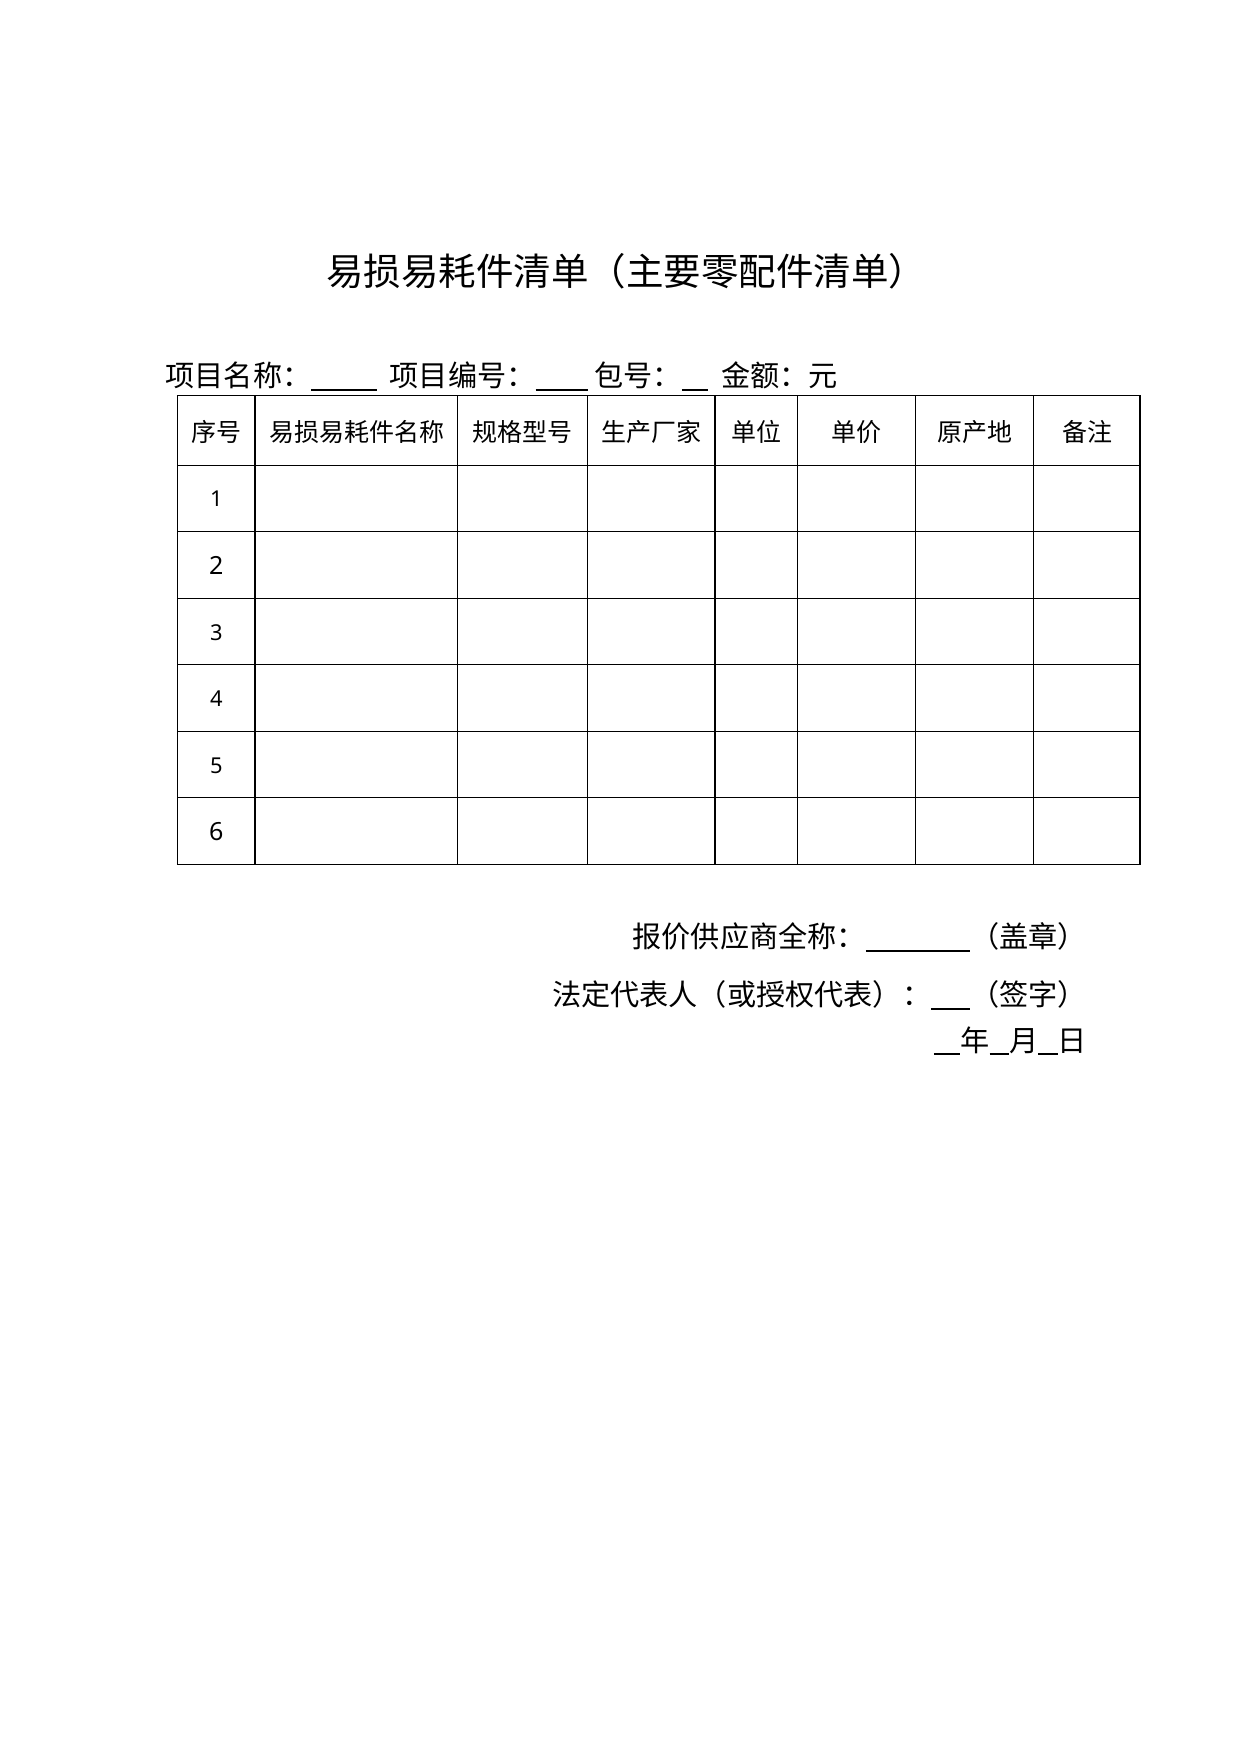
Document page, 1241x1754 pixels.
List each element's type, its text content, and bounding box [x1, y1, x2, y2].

text 项目名称： 项目编号： 包号： 金额：元 [165, 353, 1087, 395]
table_cell [916, 798, 1033, 864]
table_cell 6 [178, 798, 254, 864]
table_cell [1034, 665, 1139, 731]
table_header 备注 [1034, 396, 1139, 464]
table_cell [798, 532, 915, 598]
table_cell [1034, 599, 1139, 664]
table_cell [256, 466, 457, 531]
table_cell [588, 532, 714, 598]
table_cell [798, 732, 915, 797]
table_cell [458, 665, 587, 731]
table_cell [916, 599, 1033, 664]
table_header 规格型号 [458, 396, 587, 464]
table_cell [588, 599, 714, 664]
table_cell [256, 599, 457, 664]
table_cell [716, 665, 797, 731]
table_cell 4 [178, 665, 254, 731]
table_cell [1034, 798, 1139, 864]
table_cell [798, 599, 915, 664]
table_header 生产厂家 [588, 396, 714, 464]
table_header 序号 [178, 396, 254, 464]
table_cell [716, 798, 797, 864]
table_cell [458, 732, 587, 797]
text 年 月 日 [165, 1017, 1087, 1059]
table_cell [458, 599, 587, 664]
table_cell [1034, 732, 1139, 797]
table_header 单位 [716, 396, 797, 464]
text 法定代表人（或授权代表）： （签字） [165, 959, 1087, 1017]
table_cell 2 [178, 532, 254, 598]
table_cell 3 [178, 599, 254, 664]
table_cell [916, 665, 1033, 731]
table_cell [1034, 532, 1139, 598]
table_cell [256, 798, 457, 864]
table_cell [716, 532, 797, 598]
table_cell [256, 732, 457, 797]
table_cell [588, 732, 714, 797]
table_cell 5 [178, 732, 254, 797]
table_cell [916, 532, 1033, 598]
table_cell [256, 665, 457, 731]
table_cell [1034, 466, 1139, 531]
table_header 单价 [798, 396, 915, 464]
table_cell [798, 466, 915, 531]
table_cell [716, 466, 797, 531]
table_cell [716, 599, 797, 664]
table_cell [798, 798, 915, 864]
table_cell [916, 732, 1033, 797]
text 报价供应商全称： （盖章） [165, 901, 1087, 959]
table_cell [716, 732, 797, 797]
table_cell [458, 466, 587, 531]
table_cell 1 [178, 466, 254, 531]
table_cell [916, 466, 1033, 531]
table_cell [458, 532, 587, 598]
table_cell [798, 665, 915, 731]
text 易损易耗件清单（主要零配件清单） [165, 239, 1087, 297]
table_cell [458, 798, 587, 864]
table_cell [588, 665, 714, 731]
table_cell [588, 798, 714, 864]
table_header 原产地 [916, 396, 1033, 464]
table_cell [256, 532, 457, 598]
table_cell [588, 466, 714, 531]
table_header 易损易耗件名称 [256, 396, 457, 464]
